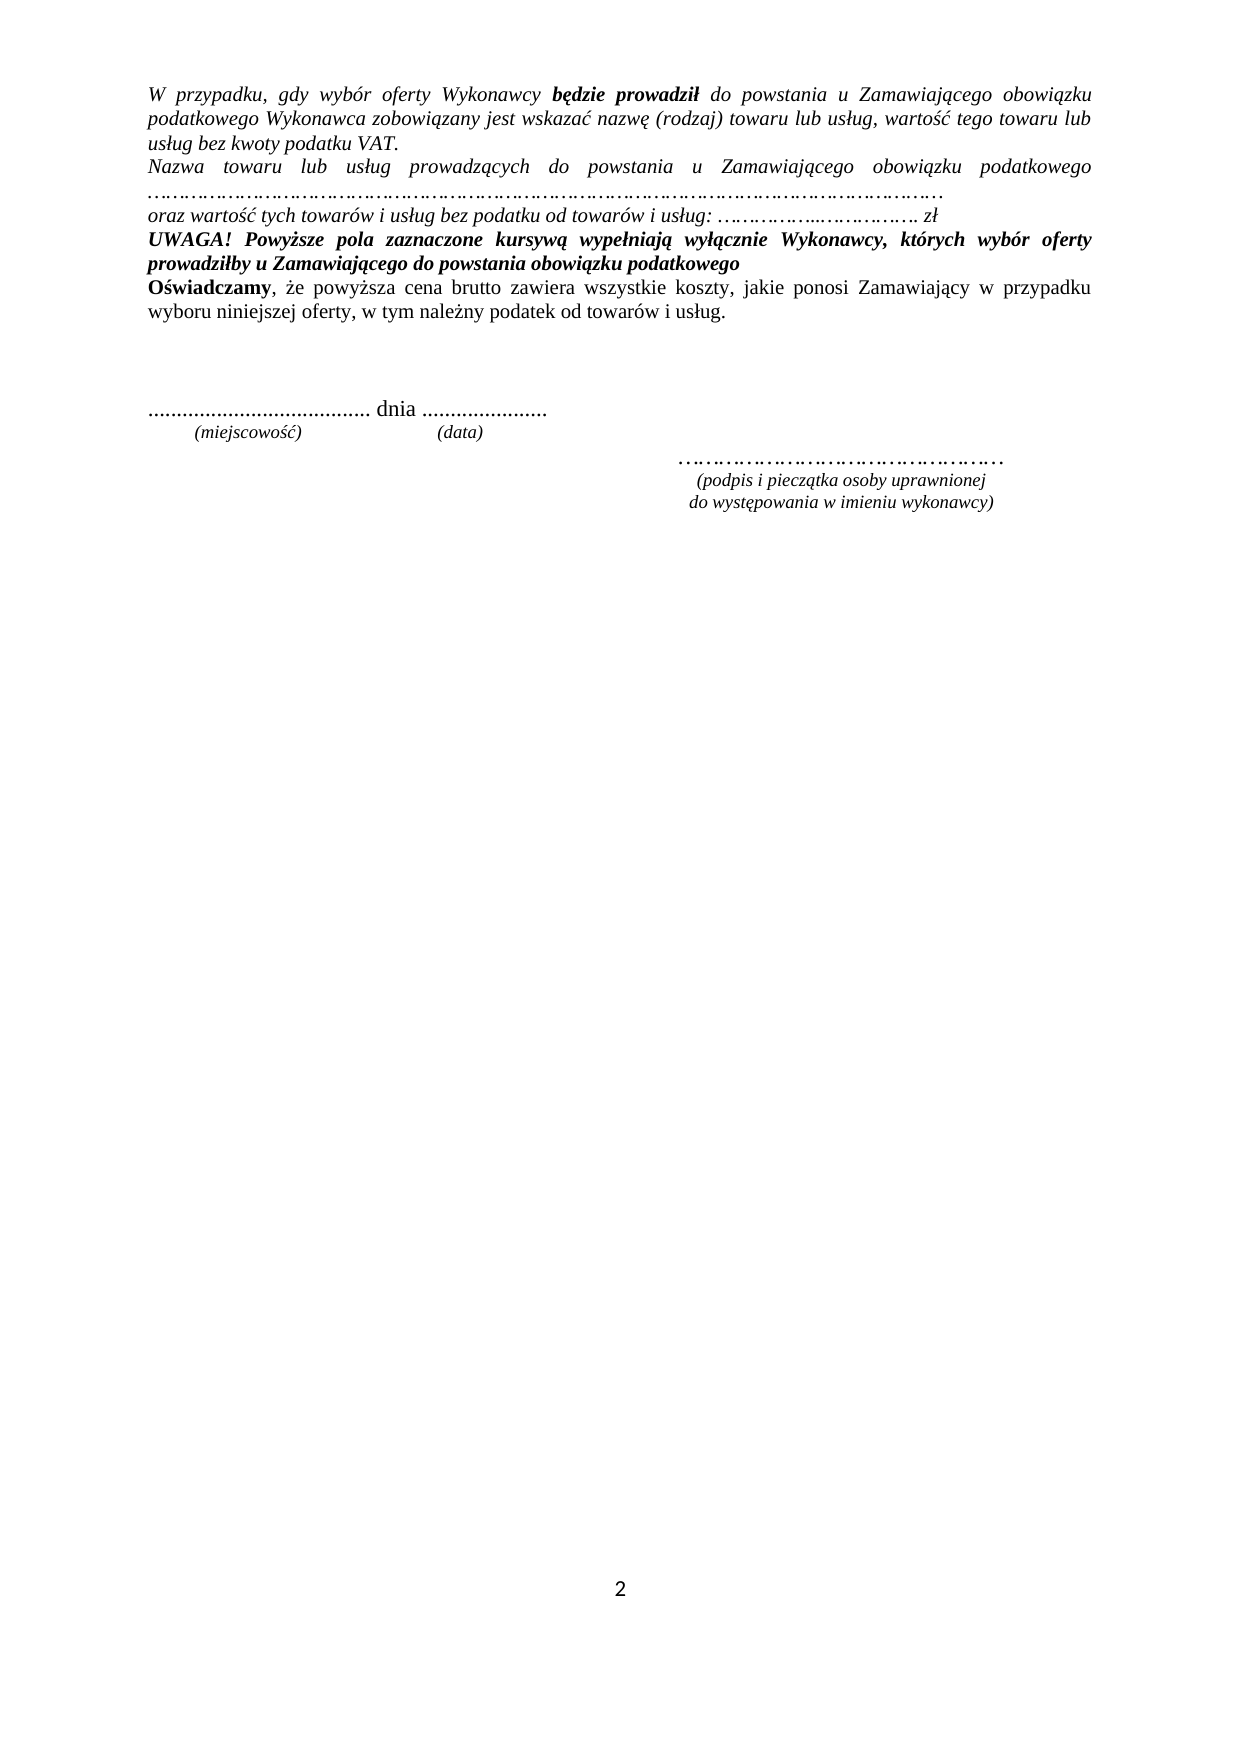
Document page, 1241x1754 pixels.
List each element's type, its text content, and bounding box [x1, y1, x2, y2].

text (podpis i pieczątka osoby uprawnionej [590, 469, 1093, 491]
text ………………………………………… [590, 443, 1093, 469]
text (miejscowość) (data) [148, 421, 1093, 443]
text ....................................... dnia ...................... [148, 395, 1093, 421]
text UWAGA! Powyższe pola zaznaczone kursywą wypełniają wyłącznie Wykonawcy, których wybór oferty prowadziłby u Zamawiającego do powstania obowiązku podatkowego [148, 227, 1093, 275]
text Nazwa towaru lub usług prowadzących do powstania u Zamawiającego obowiązku podatkowego ………………………………………………………………………………………………………………… [148, 154, 1093, 203]
text W przypadku, gdy wybór oferty Wykonawcy będzie prowadził do powstania u Zamawiającego obowiązku podatkowego Wykonawca zobowiązany jest wskazać nazwę (rodzaj) towaru lub usług, wartość tego towaru lub usług bez kwoty podatku VAT. [148, 82, 1093, 154]
text Oświadczamy, że powyższa cena brutto zawiera wszystkie koszty, jakie ponosi Zamawiający w przypadku wyboru niniejszej oferty, w tym należny podatek od towarów i usług. [148, 275, 1093, 323]
text oraz wartość tych towarów i usług bez podatku od towarów i usług: ……………..……………. zł [148, 203, 1093, 227]
text do występowania w imieniu wykonawcy) [590, 491, 1093, 512]
